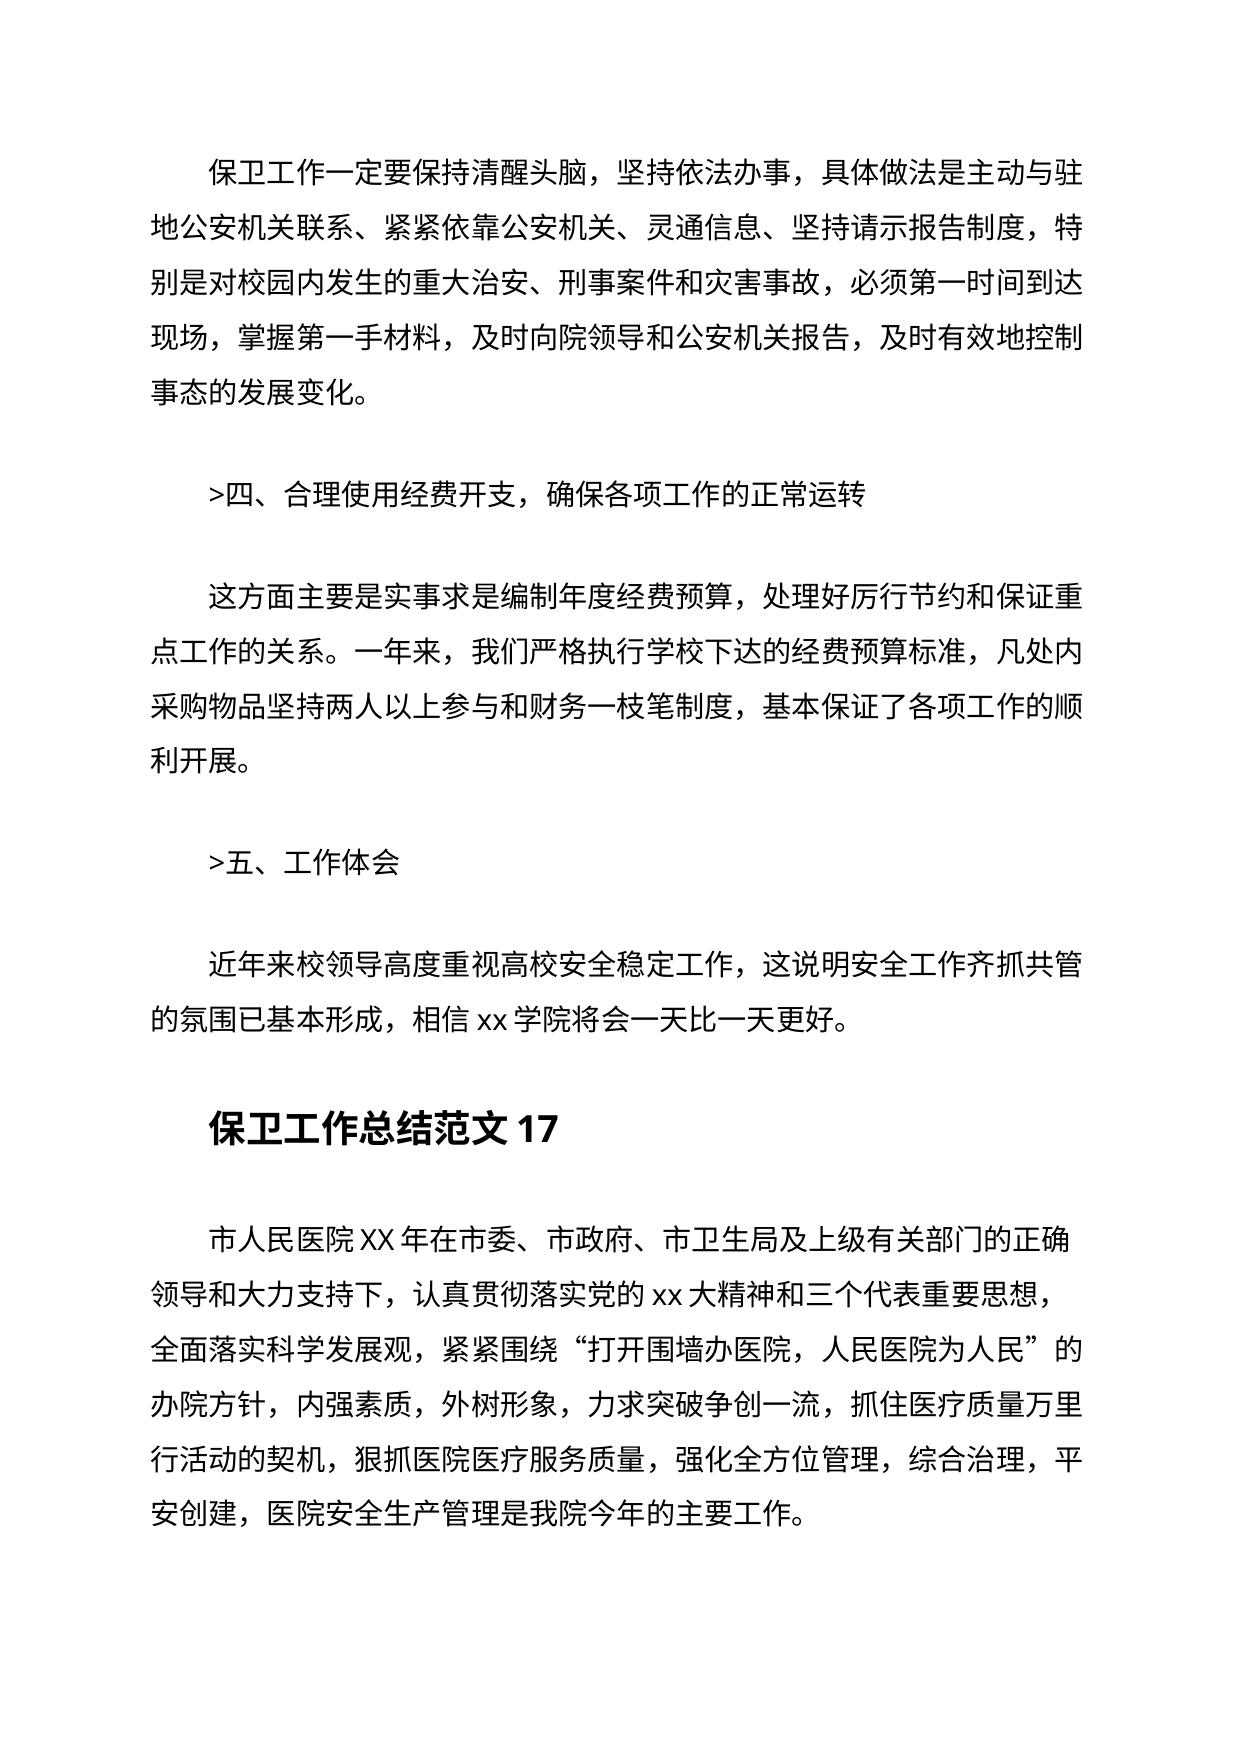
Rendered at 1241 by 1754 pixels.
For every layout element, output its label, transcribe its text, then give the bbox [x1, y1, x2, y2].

text 保卫工作总结范文17 [150, 1099, 1090, 1153]
text >五、工作体会 [150, 840, 1090, 882]
text 保卫工作一定要保持清醒头脑，坚持依法办事，具体做法是主动与驻地公安机关联系、紧紧依靠公安机关、灵通信息、坚持请示报告制度，特别是对校园内发生的重大治安、刑事案件和灾害事故，必须第一时间到达现场，掌握第一手材料，及时向院领导和公安机关报告，及时有效地控制事态的发展变化。 [150, 150, 1090, 412]
text 近年来校领导高度重视高校安全稳定工作，这说明安全工作齐抓共管的氛围已基本形成，相信xx学院将会一天比一天更好。 [150, 942, 1090, 1039]
text 这方面主要是实事求是编制年度经费预算，处理好厉行节约和保证重点工作的关系。一年来，我们严格执行学校下达的经费预算标准，凡处内采购物品坚持两人以上参与和财务一枝笔制度，基本保证了各项工作的顺利开展。 [150, 573, 1090, 780]
text 市人民医院XX年在市委、市政府、市卫生局及上级有关部门的正确领导和大力支持下，认真贯彻落实党的xx大精神和三个代表重要思想，全面落实科学发展观，紧紧围绕“打开围墙办医院，人民医院为人民”的办院方针，内强素质，外树形象，力求突破争创一流，抓住医疗质量万里行活动的契机，狠抓医院医疗服务质量，强化全方位管理，综合治理，平安创建，医院安全生产管理是我院今年的主要工作。 [150, 1216, 1090, 1533]
text >四、合理使用经费开支，确保各项工作的正常运转 [150, 471, 1090, 514]
